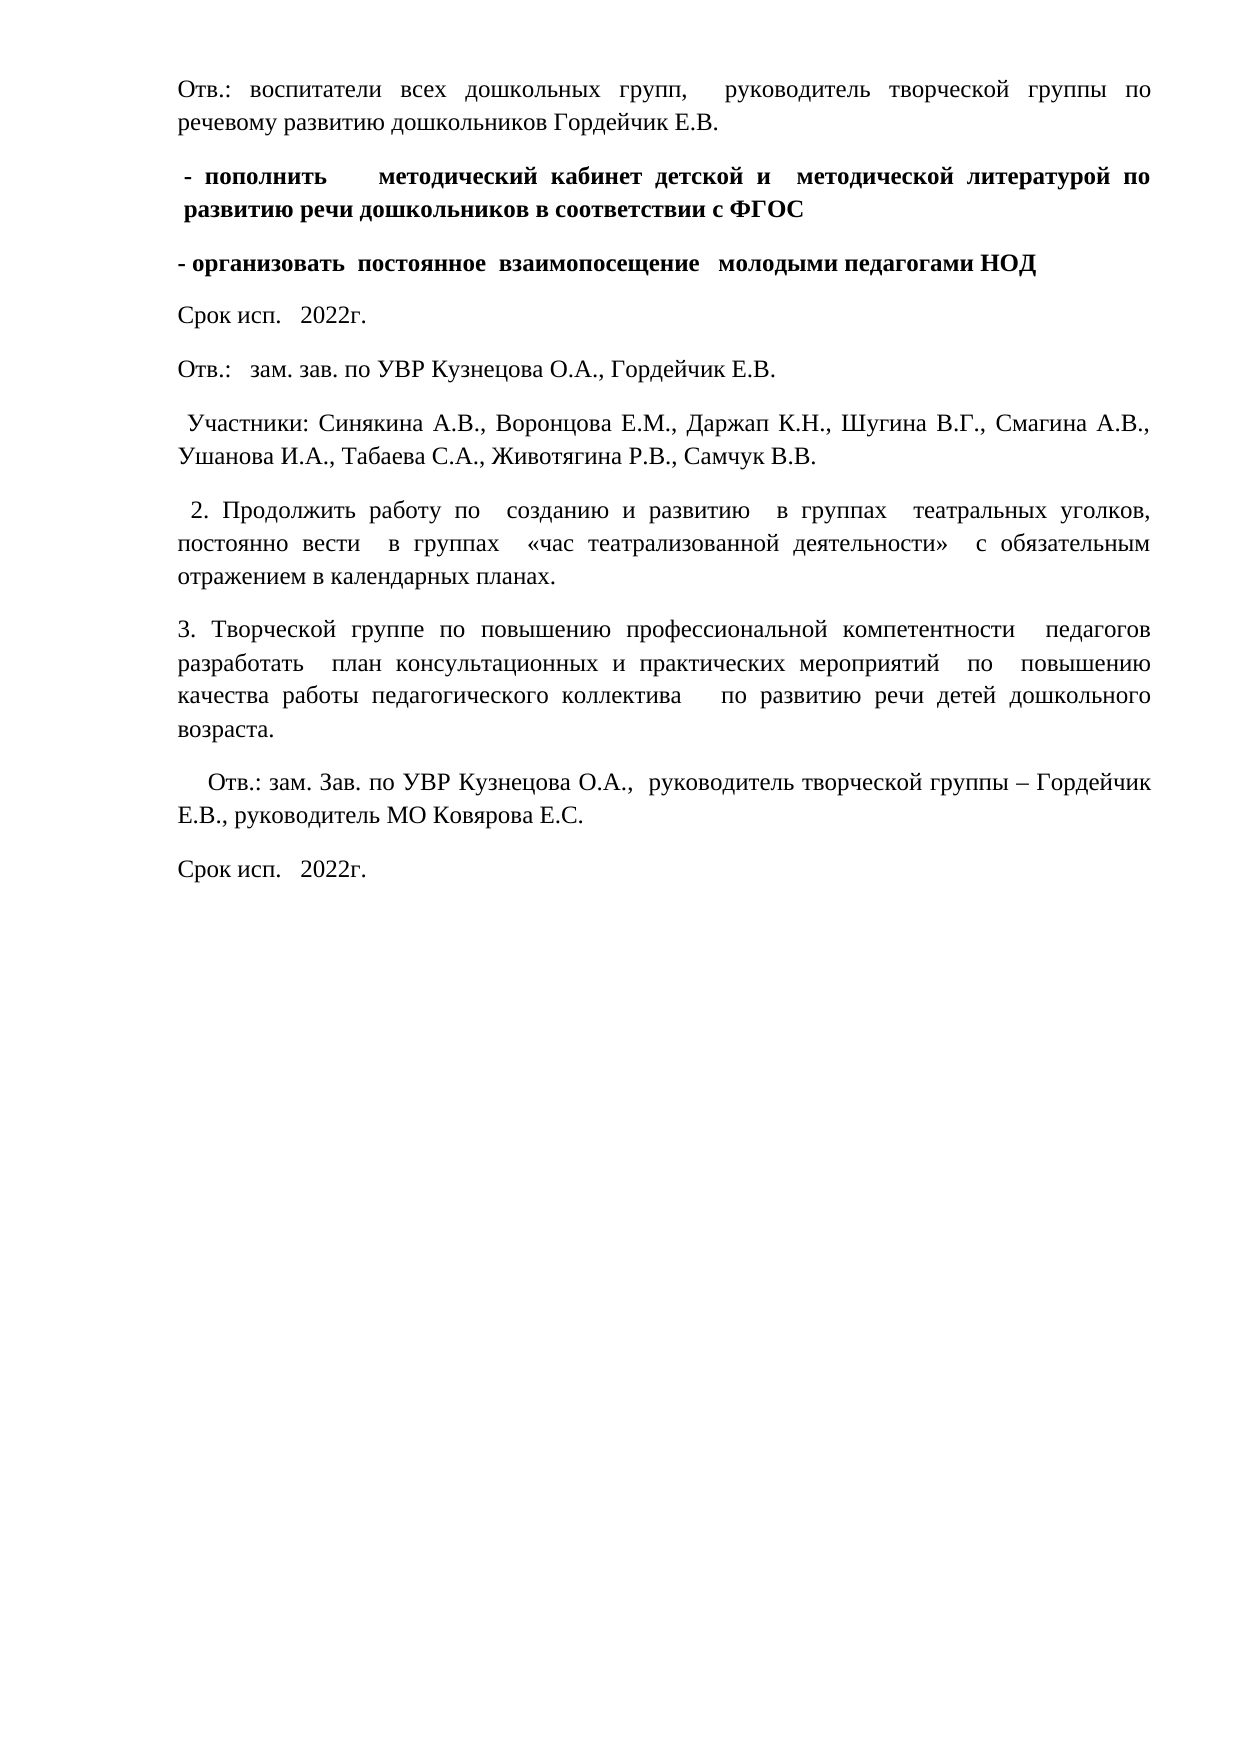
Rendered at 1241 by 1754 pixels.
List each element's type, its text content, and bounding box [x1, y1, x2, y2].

text 2. Продолжить работу по созданию и развитию в группах театральных уголков, постоянно вести в группах «час театрализованной деятельности» с обязательным отражением в календарных планах. [177, 495, 1152, 589]
text Отв.: зам. зав. по УВР Кузнецова О.А., Гордейчик Е.В. [177, 354, 1152, 383]
text Срок исп. 2022г. [177, 300, 1152, 329]
text 3. Творческой группе по повышению профессиональной компетентности педагогов разработать план консультационных и практических мероприятий по повышению качества работы педагогического коллектива по развитию речи детей дошкольного возраста. [177, 614, 1152, 742]
text Срок исп. 2022г. [177, 854, 1152, 883]
text - пополнить методический кабинет детской и методической литературой по развитию речи дошкольников в соответствии с ФГОС [183, 161, 1152, 222]
text - организовать постоянное взаимопосещение молодыми педагогами НОД [177, 248, 1152, 276]
text Отв.: воспитатели всех дошкольных групп, руководитель творческой группы по речевому развитию дошкольников Гордейчик Е.В. [177, 74, 1152, 136]
text Отв.: зам. Зав. по УВР Кузнецова О.А., руководитель творческой группы – Гордейчик Е.В., руководитель МО Ковярова Е.С. [177, 767, 1152, 829]
text Участники: Синякина А.В., Воронцова Е.М., Даржап К.Н., Шугина В.Г., Смагина А.В., Ушанова И.А., Табаева С.А., Животягина Р.В., Самчук В.В. [177, 408, 1152, 469]
